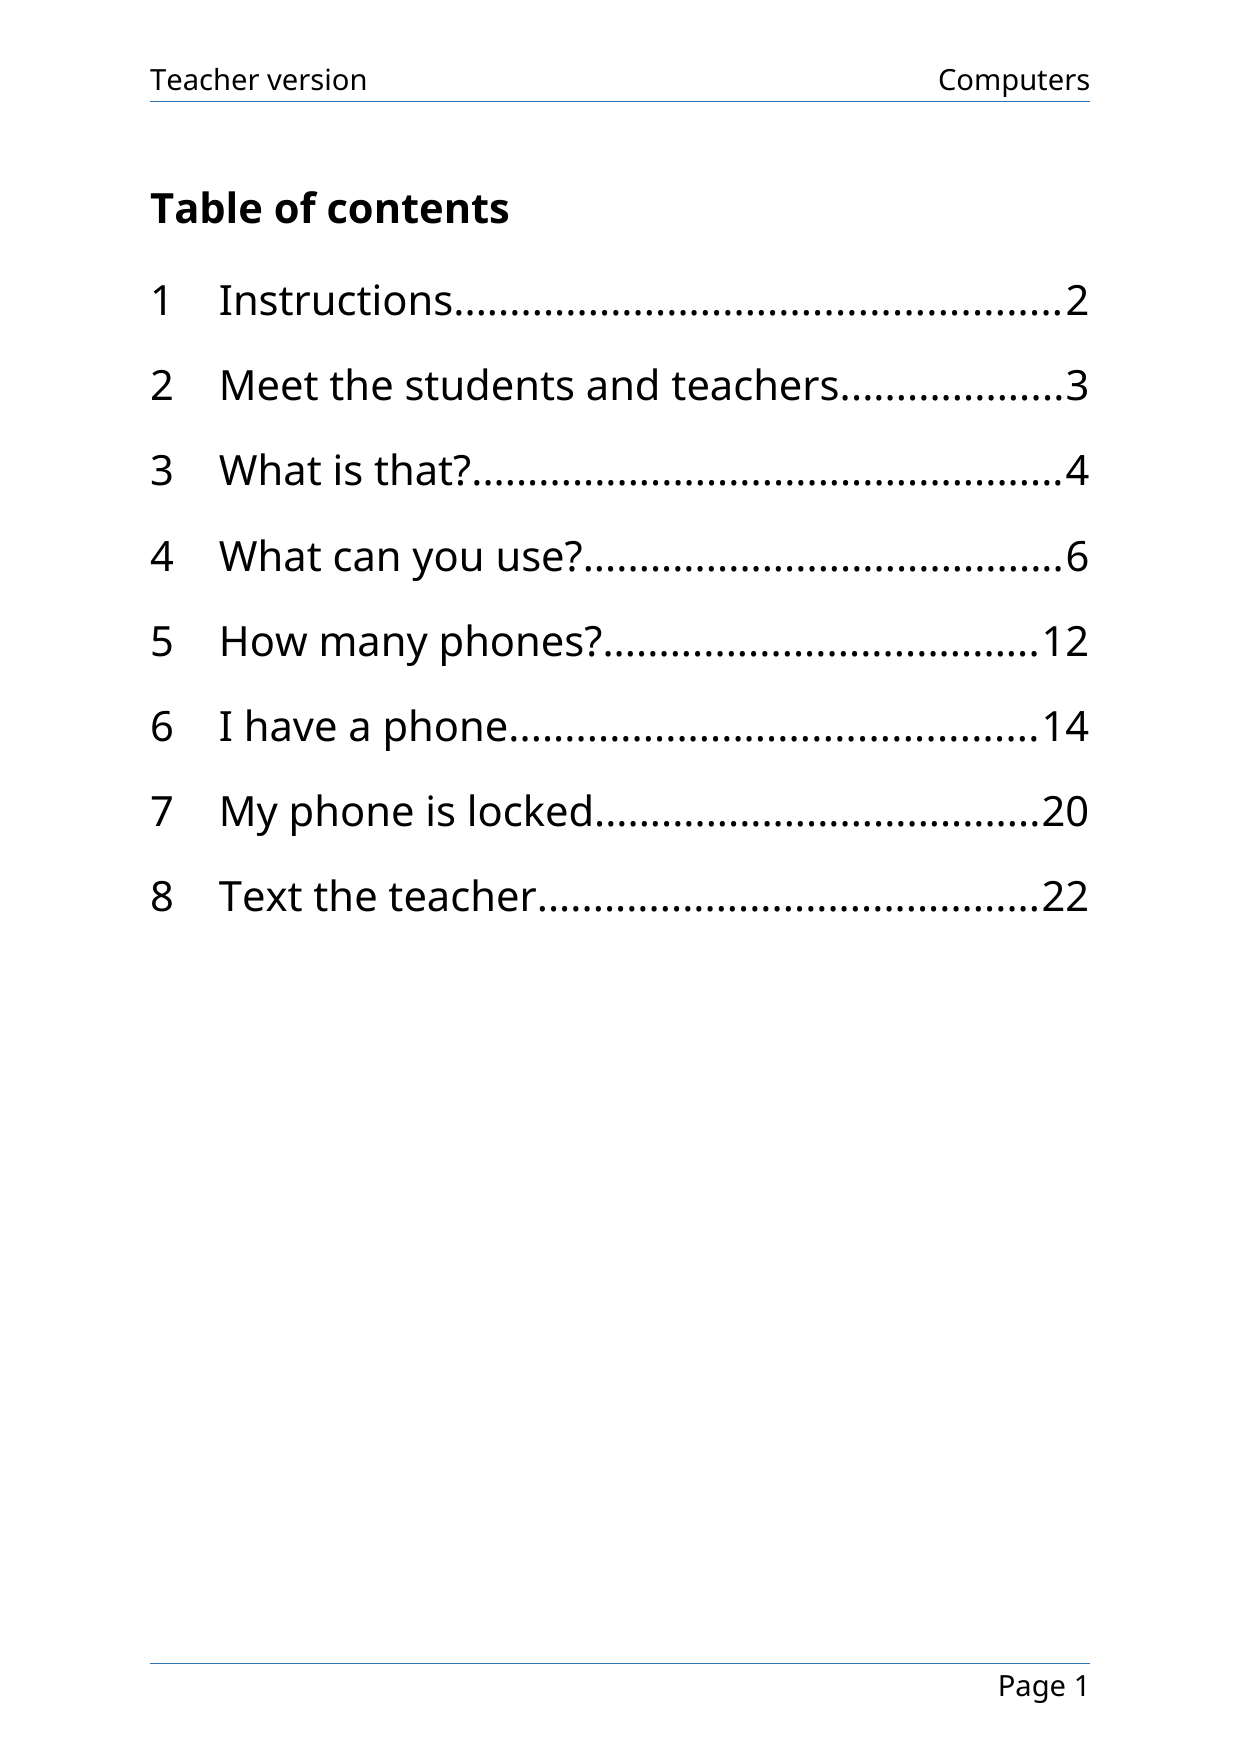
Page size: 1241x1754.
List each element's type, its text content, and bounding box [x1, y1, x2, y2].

text 3 What is that? 4 [150, 441, 1090, 498]
text 7 My phone is locked. 20 [150, 782, 1090, 838]
text 8 Text the teacher. 22 [150, 867, 1090, 923]
text 1 Instructions 2 [150, 271, 1090, 328]
text Table of contents [150, 179, 1090, 236]
text 4 What can you use? 6 [150, 526, 1090, 583]
text 6 I have a phone. 14 [150, 697, 1090, 753]
text 5 How many phones? 12 [150, 611, 1090, 668]
text 2 Meet the students and teachers. 3 [150, 356, 1090, 413]
